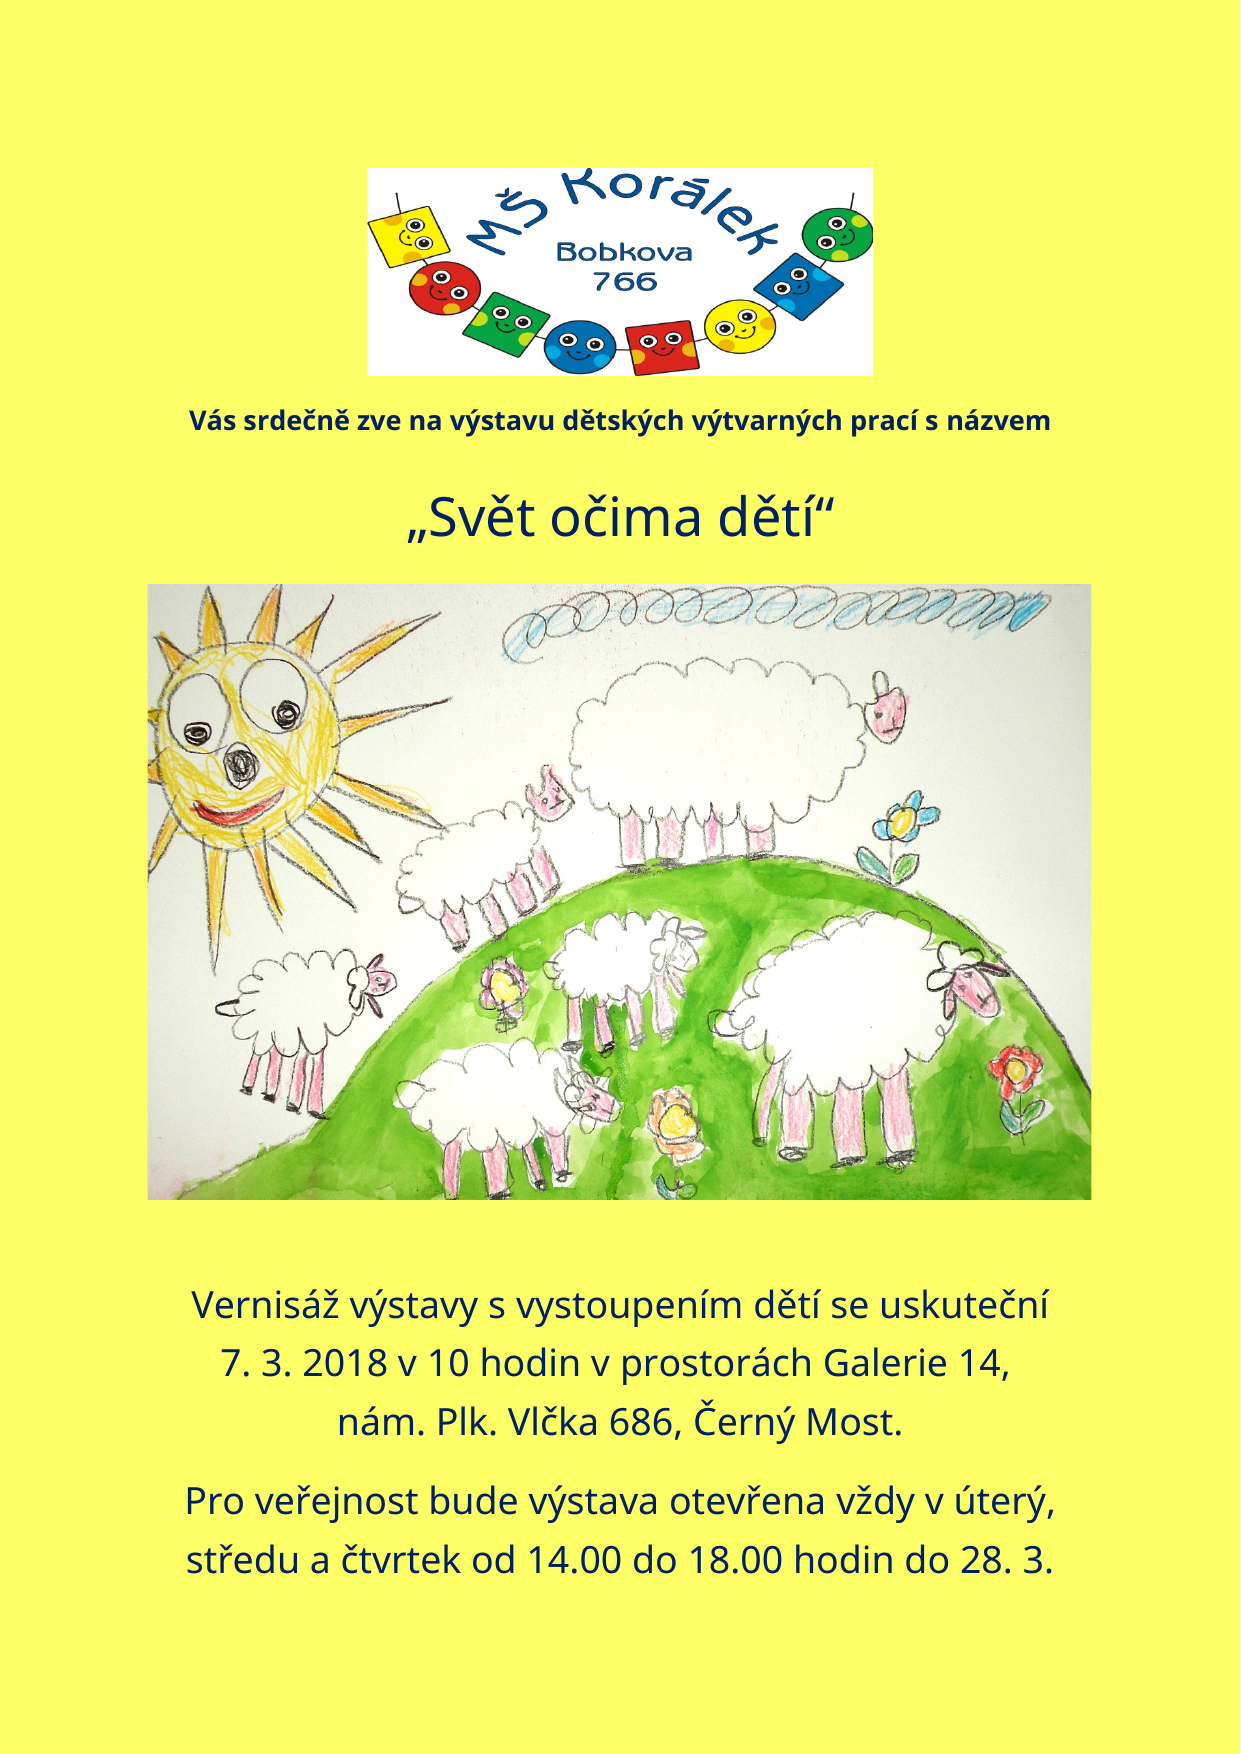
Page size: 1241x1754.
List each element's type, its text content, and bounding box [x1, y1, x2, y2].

picture [147, 584, 1092, 1200]
subtitle Vás srdečně zve na výstavu dětských výtvarných prací s názvem [148, 401, 1093, 474]
text Vernisáž výstavy s vystoupením dětí se uskuteční [148, 1278, 1093, 1329]
text „Svět očima dětí“ [148, 479, 1093, 552]
text 7. 3. 2018 v 10 hodin v prostorách Galerie 14, [148, 1337, 1093, 1388]
text Pro veřejnost bude výstava otevřena vždy v úterý, středu a čtvrtek od 14.00 do 18.00 hodin do 28. 3. [148, 1475, 1093, 1584]
text nám. Plk. Vlčka 686, Černý Most. [148, 1395, 1093, 1446]
picture [367, 168, 873, 376]
